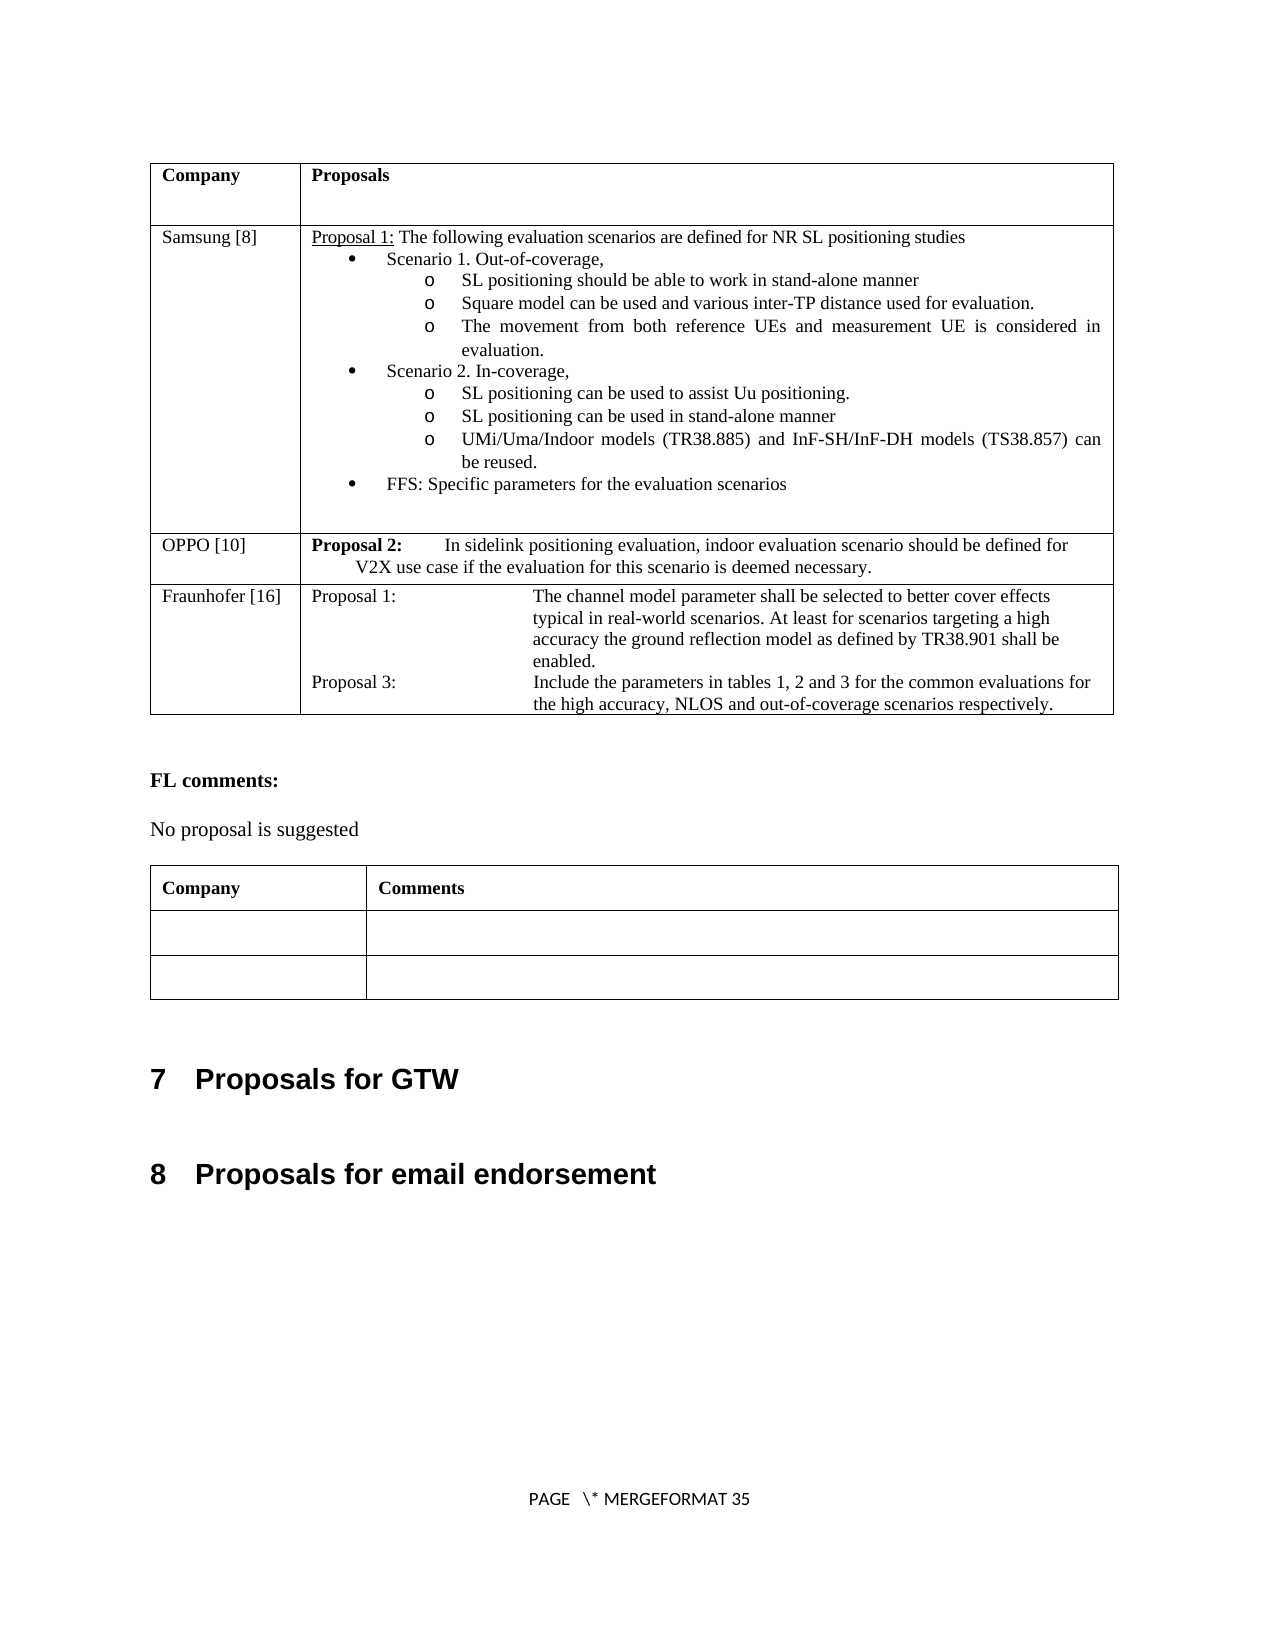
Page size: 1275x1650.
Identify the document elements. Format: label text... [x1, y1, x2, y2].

table_cell [367, 956, 1118, 999]
table_cell Samsung [8] [151, 226, 300, 533]
text No proposal is suggested [150, 817, 1125, 841]
table_header Company [151, 164, 300, 225]
table_header Comments [367, 866, 1118, 909]
subtitle Proposals for email endorsement [150, 1157, 1125, 1190]
text FL comments: [150, 768, 1125, 792]
table_cell Proposal 1: The following evaluation scenarios are defined for NR SL positioning studies Scenario 1. Out-of-coverage, SL positioning should be able to work in stand-alone manner Square model can be used and various inter-TP distance used for evaluation. The movement from both reference UEs and measurement UE is considered in evaluation. Scenario 2. In-coverage, SL positioning can be used to assist Uu positioning. SL positioning can be used in stand-alone manner UMi/Uma/Indoor models (TR38.885) and InF-SH/InF-DH models (TS38.857) can be reused. FFS: Specific parameters for the evaluation scenarios [301, 226, 1113, 533]
table_cell Fraunhofer [16] [151, 585, 300, 714]
subtitle Proposals for GTW [150, 1062, 1125, 1095]
table_cell In sidelink positioning evaluation, indoor evaluation scenario should be defined for V2X use case if the evaluation for this scenario is deemed necessary. [301, 534, 1113, 584]
table_cell [151, 956, 366, 999]
table_header Company [151, 866, 366, 909]
table_cell Proposal 1: The channel model parameter shall be selected to better cover effects typical in real-world scenarios. At least for scenarios targeting a high accuracy the ground reflection model as defined by TR38.901 shall be enabled. Proposal 3: Include the parameters in tables 1, 2 and 3 for the common evaluations for the high accuracy, NLOS and out-of-coverage scenarios respectively. [301, 585, 1113, 714]
table_cell [367, 911, 1118, 955]
table_cell OPPO [10] [151, 534, 300, 584]
table_header Proposals [301, 164, 1113, 225]
table_cell [151, 911, 366, 955]
